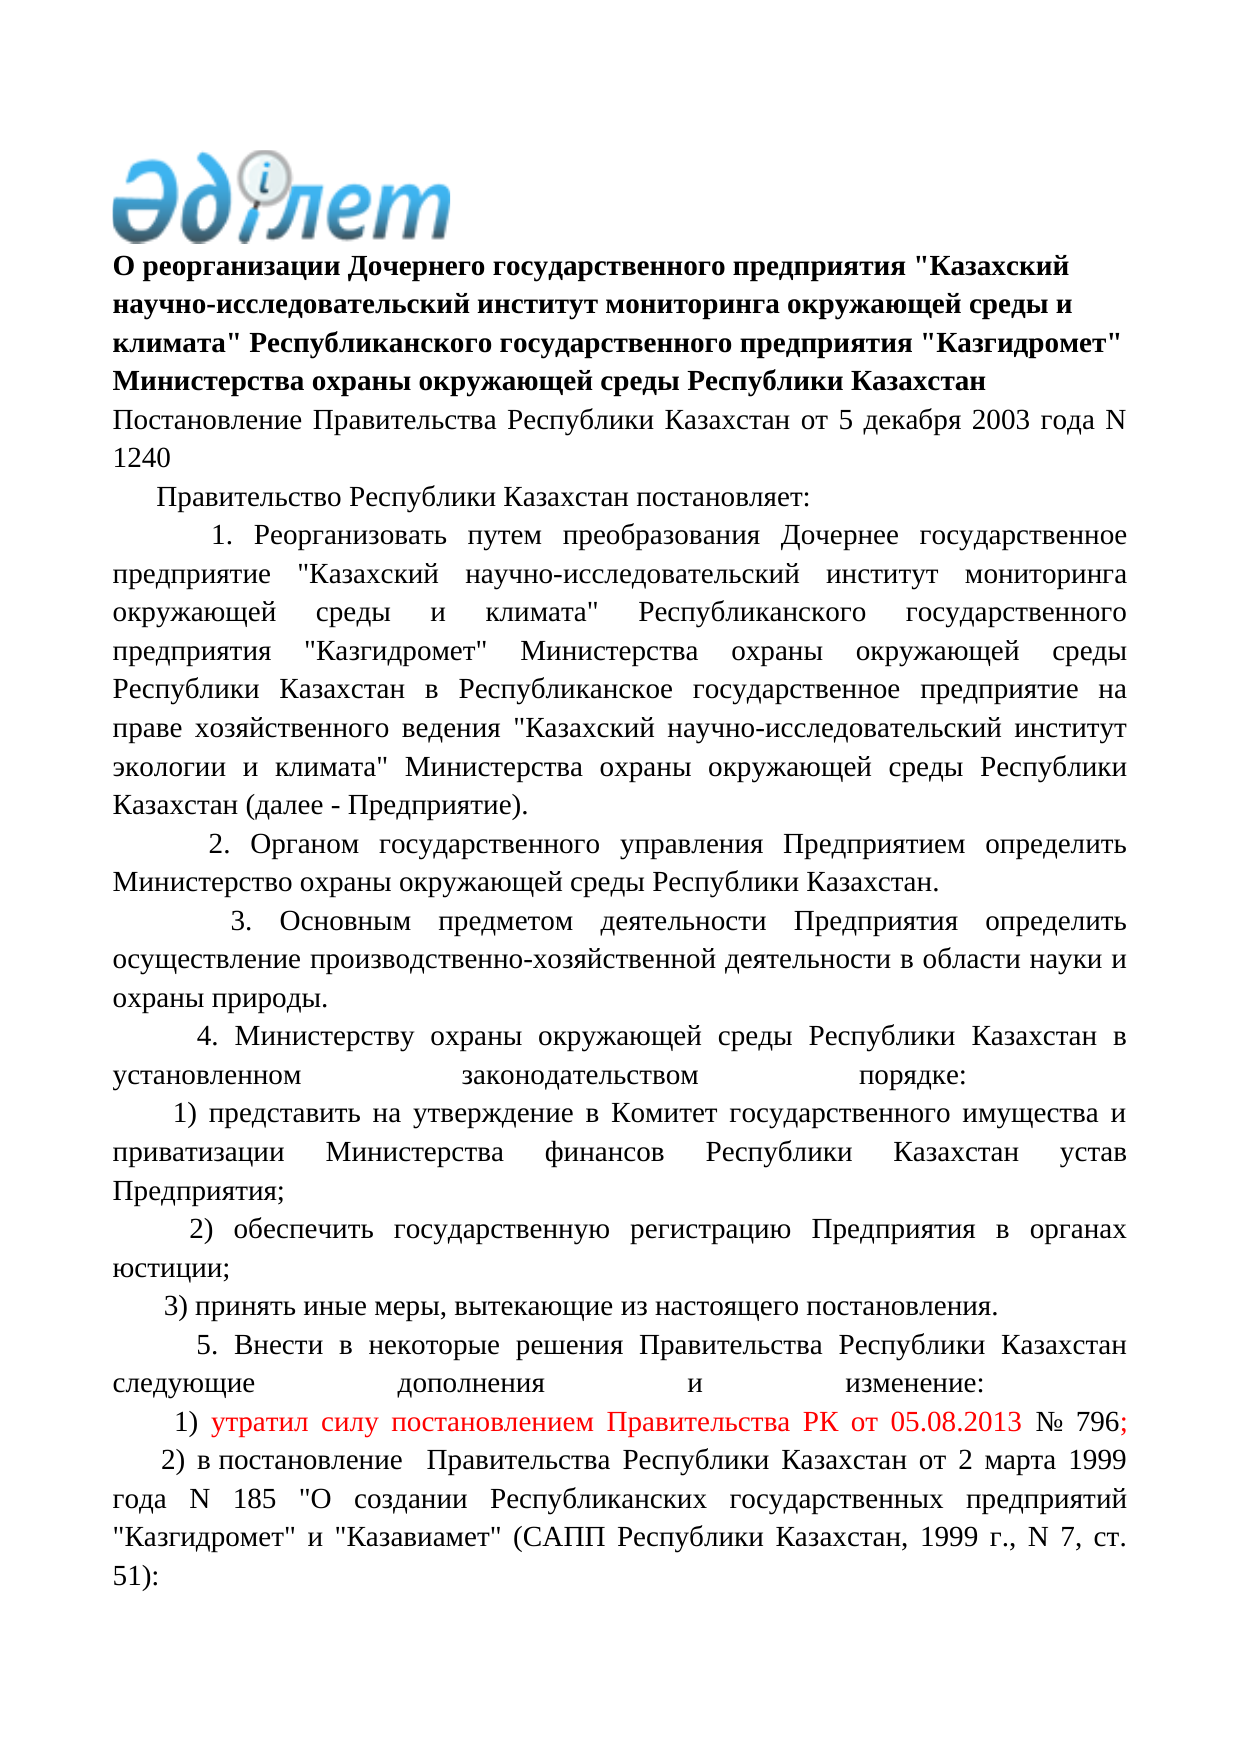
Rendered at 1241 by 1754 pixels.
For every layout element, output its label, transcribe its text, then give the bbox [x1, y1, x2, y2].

text 1. Реорганизовать путем преобразования Дочернее государственное предприятие "Казахский научно-исследовательский институт мониторинга окружающей среды и климата" Республиканского государственного предприятия "Казгидромет" Министерства охраны окружающей среды Республики Казахстан в Республиканское государственное предприятие на праве хозяйственного ведения "Казахский научно-исследовательский институт экологии и климата" Министерства охраны окружающей среды Республики Казахстан (далее - Предприятие). [112, 517, 1128, 821]
text Постановление Правительства Республики Казахстан от 5 декабря 2003 года N 1240 [112, 402, 1128, 474]
text 4. Министерству охраны окружающей среды Республики Казахстан в установленном законодательством порядке: 1) представить на утверждение в Комитет государственного имущества и приватизации Министерства финансов Республики Казахстан устав Предприятия; 2) обеспечить государственную регистрацию Предприятия в органах юстиции; 3) принять иные меры, вытекающие из настоящего постановления. [112, 1018, 1128, 1322]
picture [112, 150, 451, 244]
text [112, 1327, 1128, 1592]
text 2. Органом государственного управления Предприятием определить Министерство охраны окружающей среды Республики Казахстан. [112, 826, 1128, 898]
text Правительство Республики Казахстан постановляет: [112, 479, 1128, 512]
text 3. Основным предметом деятельности Предприятия определить осуществление производственно-хозяйственной деятельности в области науки и охраны природы. [112, 903, 1128, 1013]
text О реорганизации Дочернего государственного предприятия "Казахский научно-исследовательский институт мониторинга окружающей среды и климата" Республиканского государственного предприятия "Казгидромет" Министерства охраны окружающей среды Республики Казахстан [112, 248, 1128, 397]
